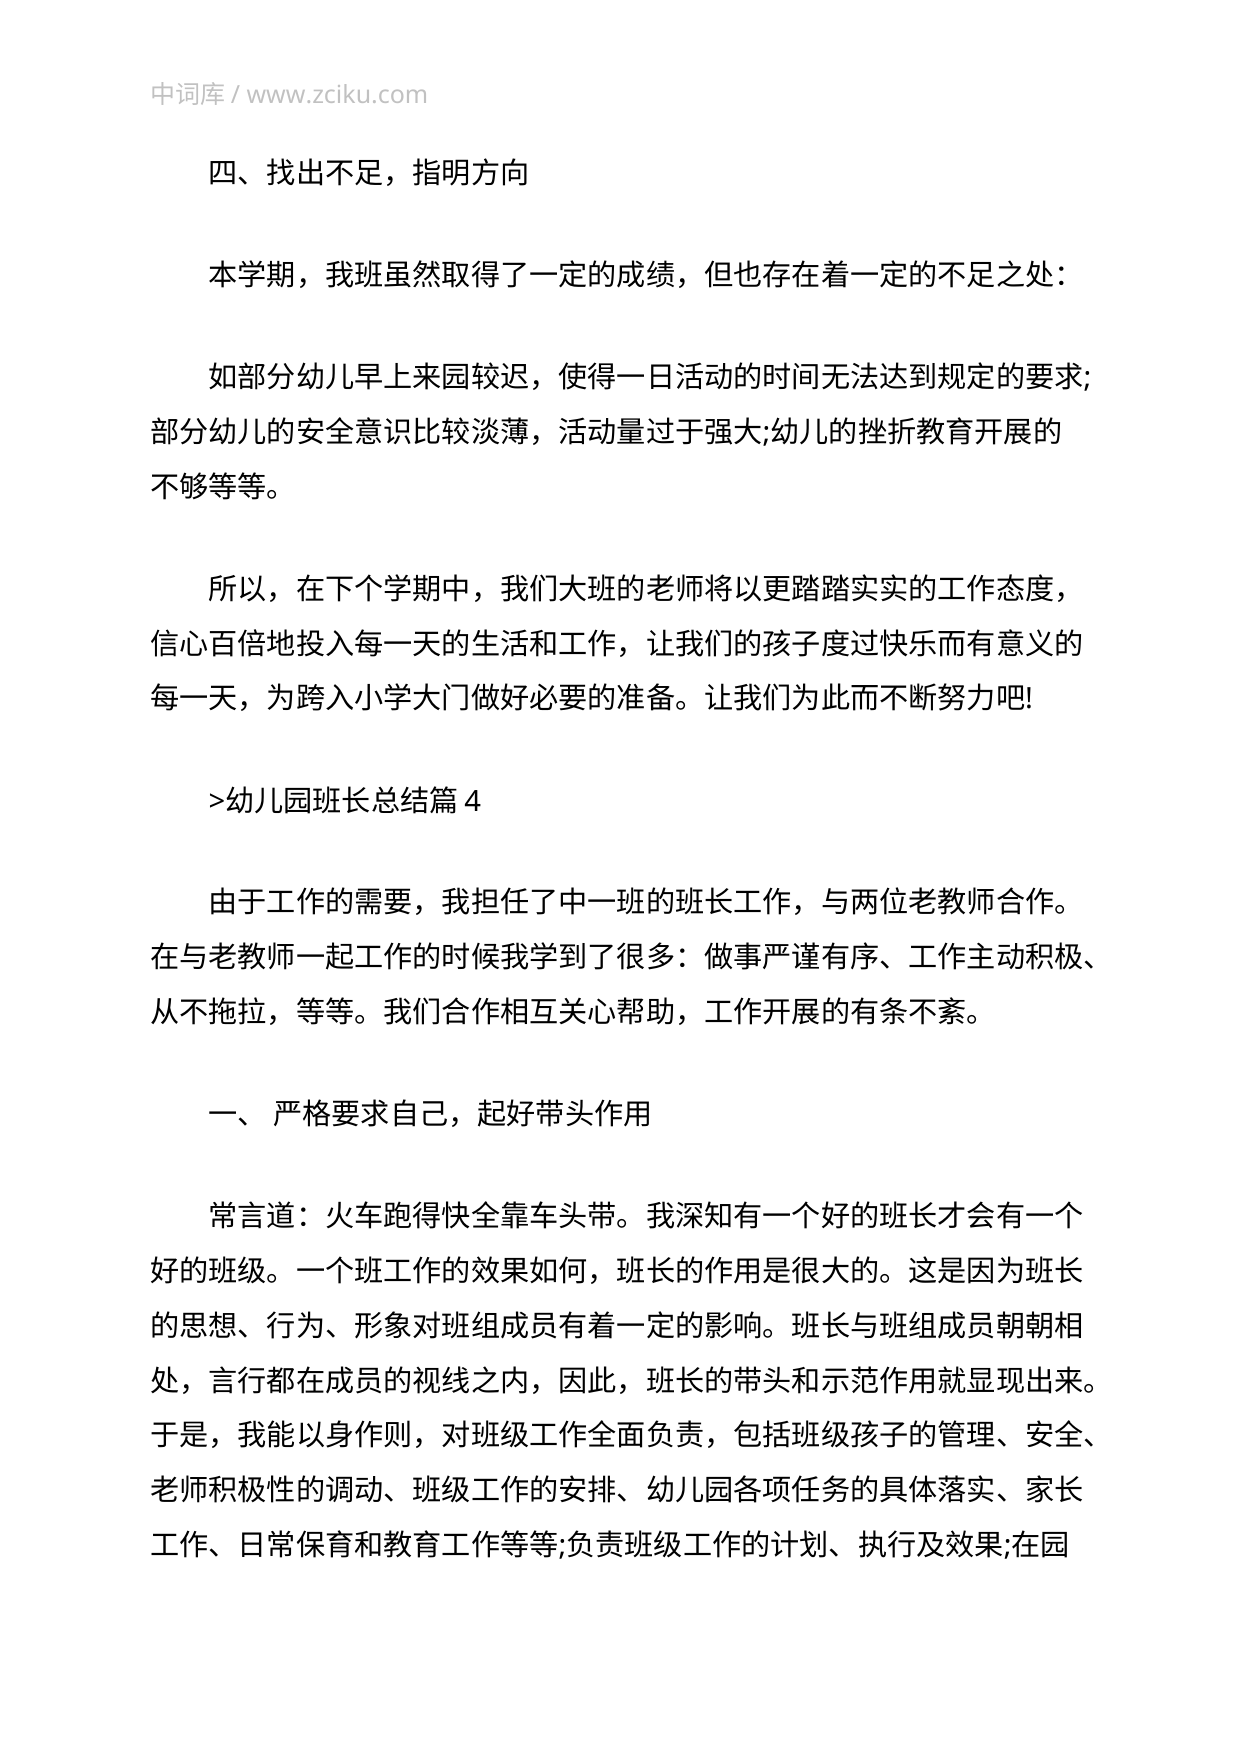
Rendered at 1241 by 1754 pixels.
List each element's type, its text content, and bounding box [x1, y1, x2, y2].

text 本学期，我班虽然取得了一定的成绩，但也存在着一定的不足之处： [150, 252, 1090, 294]
text 由于工作的需要，我担任了中一班的班长工作，与两位老教师合作。在与老教师一起工作的时候我学到了很多：做事严谨有序、工作主动积极、从不拖拉，等等。我们合作相互关心帮助，工作开展的有条不紊。 [150, 879, 1090, 1031]
text 如部分幼儿早上来园较迟，使得一日活动的时间无法达到规定的要求;部分幼儿的安全意识比较淡薄，活动量过于强大;幼儿的挫折教育开展的不够等等。 [150, 353, 1090, 506]
text >幼儿园班长总结篇4 [150, 777, 1090, 819]
text 所以，在下个学期中，我们大班的老师将以更踏踏实实的工作态度，信心百倍地投入每一天的生活和工作，让我们的孩子度过快乐而有意义的每一天，为跨入小学大门做好必要的准备。让我们为此而不断努力吧! [150, 565, 1090, 717]
text 四、找出不足，指明方向 [150, 150, 1090, 192]
text 一、 严格要求自己，起好带头作用 [150, 1091, 1090, 1133]
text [150, 1192, 1090, 1564]
